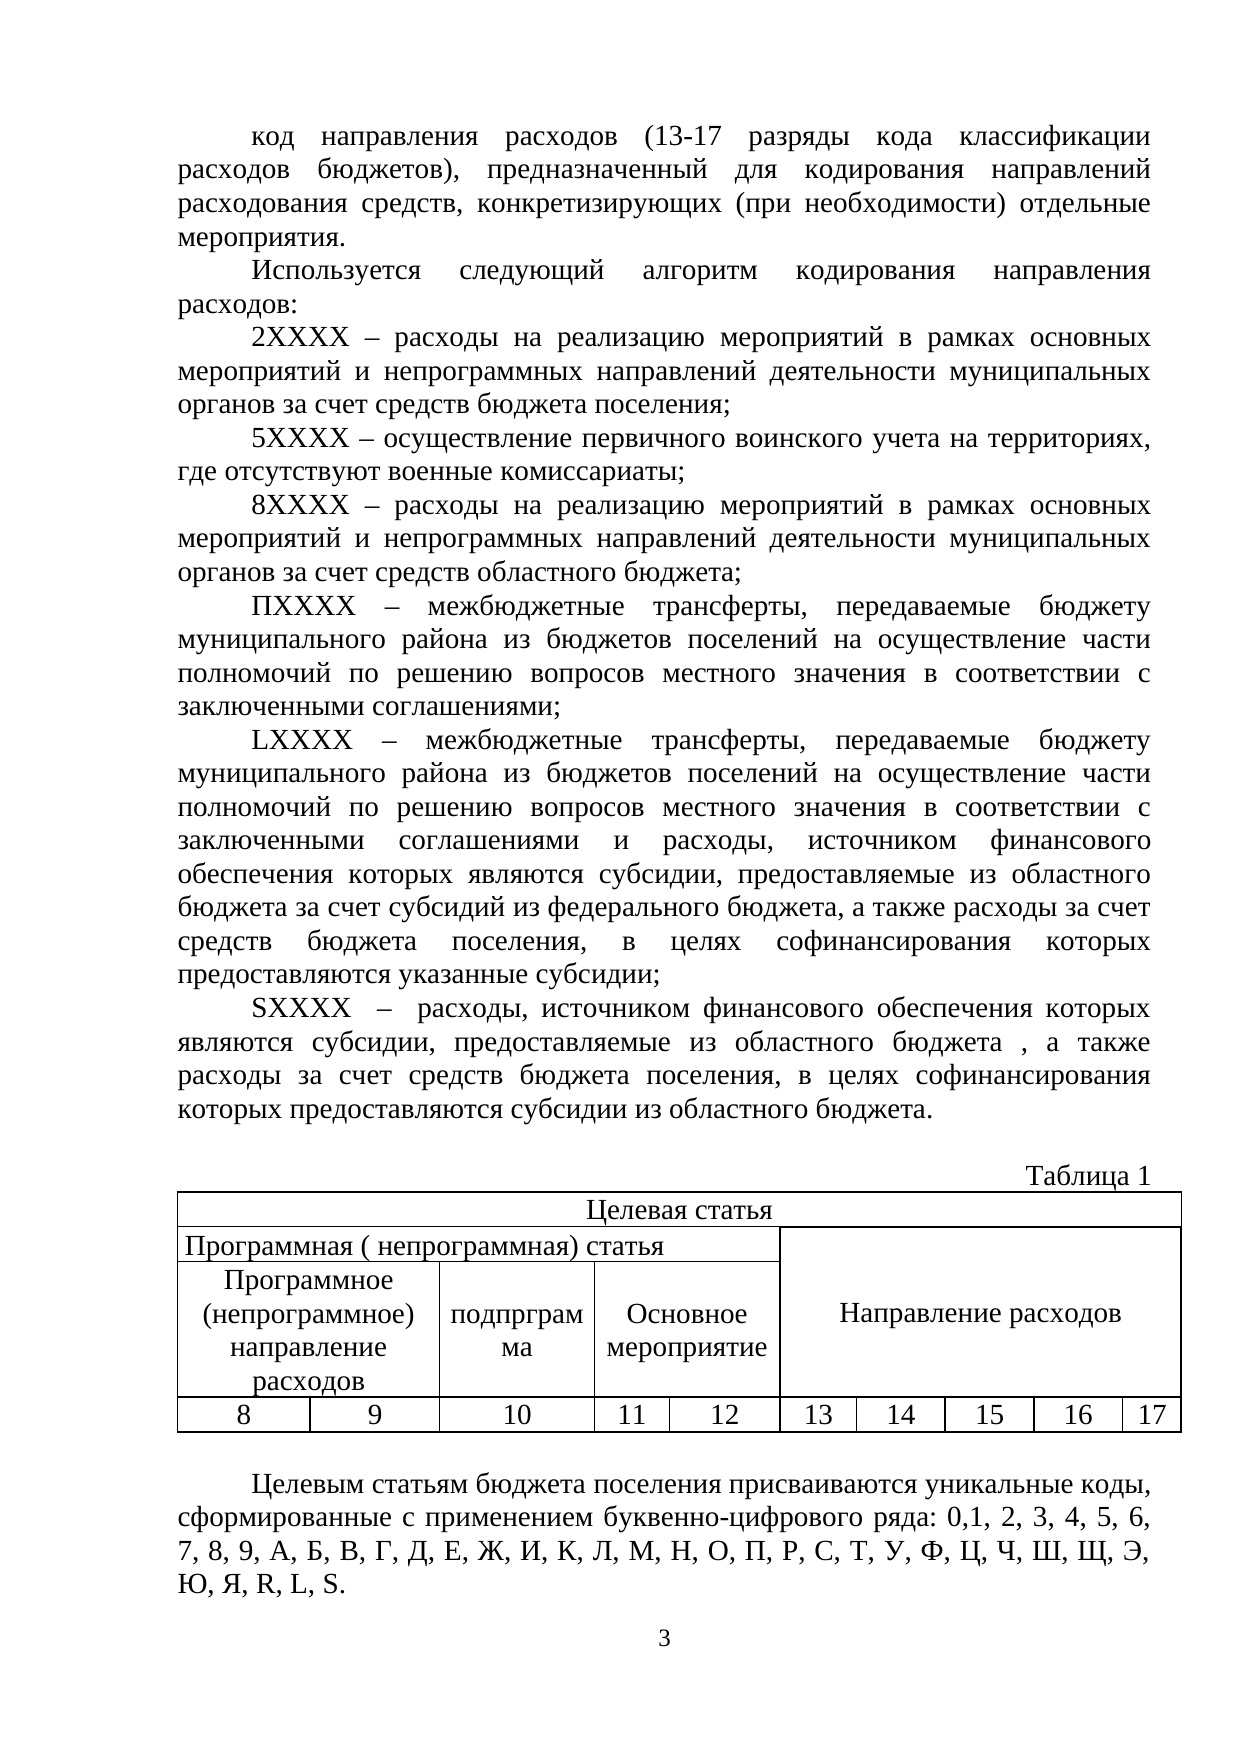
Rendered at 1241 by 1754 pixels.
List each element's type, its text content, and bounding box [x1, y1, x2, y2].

text Таблица 1 [177, 1158, 1152, 1191]
table_cell 8 [178, 1398, 309, 1431]
table_cell 13 [781, 1398, 856, 1431]
table_cell 17 [1123, 1398, 1180, 1431]
table_cell 11 [595, 1398, 669, 1431]
text LХХХХ – межбюджетные трансферты, передаваемые бюджету муниципального района из бюджетов поселений на осуществление части полномочий по решению вопросов местного значения в соответствии с заключенными соглашениями и расходы, источником финансового обеспечения которых являются субсидии, предоставляемые из областного бюджета за счет субсидий из федерального бюджета, а также расходы за счет средств бюджета поселения, в целях софинансирования которых предоставляются указанные субсидии; [177, 722, 1152, 990]
table_cell Основное мероприятие [595, 1262, 779, 1396]
table_cell Программная ( непрограммная) статья [178, 1227, 779, 1261]
table_header Целевая статья [178, 1193, 1181, 1226]
table_cell 12 [670, 1398, 779, 1431]
text код направления расходов (13-17 разряды кода классификации расходов бюджетов), предназначенный для кодирования направлений расходования средств, конкретизирующих (при необходимости) отдельные мероприятия. [177, 118, 1152, 252]
table_cell 9 [311, 1398, 439, 1431]
table_cell Программное (непрограммное) направление расходов [178, 1262, 439, 1396]
text 2ХХХХ – расходы на реализацию мероприятий в рамках основных мероприятий и непрограммных направлений деятельности муниципальных органов за счет средств бюджета поселения; [177, 319, 1152, 420]
text 5ХХХХ – осуществление первичного воинского учета на территориях, где отсутствуют военные комиссариаты; [177, 420, 1152, 487]
text 8ХХХХ – расходы на реализацию мероприятий в рамках основных мероприятий и непрограммных направлений деятельности муниципальных органов за счет средств областного бюджета; [177, 487, 1152, 588]
text SХХХХ – расходы, источником финансового обеспечения которых являются субсидии, предоставляемые из областного бюджета , а также расходы за счет средств бюджета поселения, в целях софинансирования которых предоставляются субсидии из областного бюджета. [177, 990, 1152, 1124]
table_cell 10 [440, 1398, 594, 1431]
table_cell 16 [1035, 1398, 1122, 1431]
text Используется следующий алгоритм кодирования направления расходов: [177, 252, 1152, 319]
table_cell подпрграмма [440, 1262, 594, 1396]
table_cell 14 [857, 1398, 944, 1431]
table_cell Направление расходов [781, 1228, 1180, 1396]
text ПХХХХ – межбюджетные трансферты, передаваемые бюджету муниципального района из бюджетов поселений на осуществление части полномочий по решению вопросов местного значения в соответствии с заключенными соглашениями; [177, 588, 1152, 722]
table_cell 15 [946, 1398, 1033, 1431]
text Целевым статьям бюджета поселения присваиваются уникальные коды, сформированные с применением буквенно-цифрового ряда: 0,1, 2, 3, 4, 5, 6, 7, 8, 9, А, Б, В, Г, Д, Е, Ж, И, К, Л, М, Н, О, П, Р, С, Т, У, Ф, Ц, Ч, Ш, Щ, Э, Ю, Я, R, L, S. [177, 1466, 1152, 1600]
